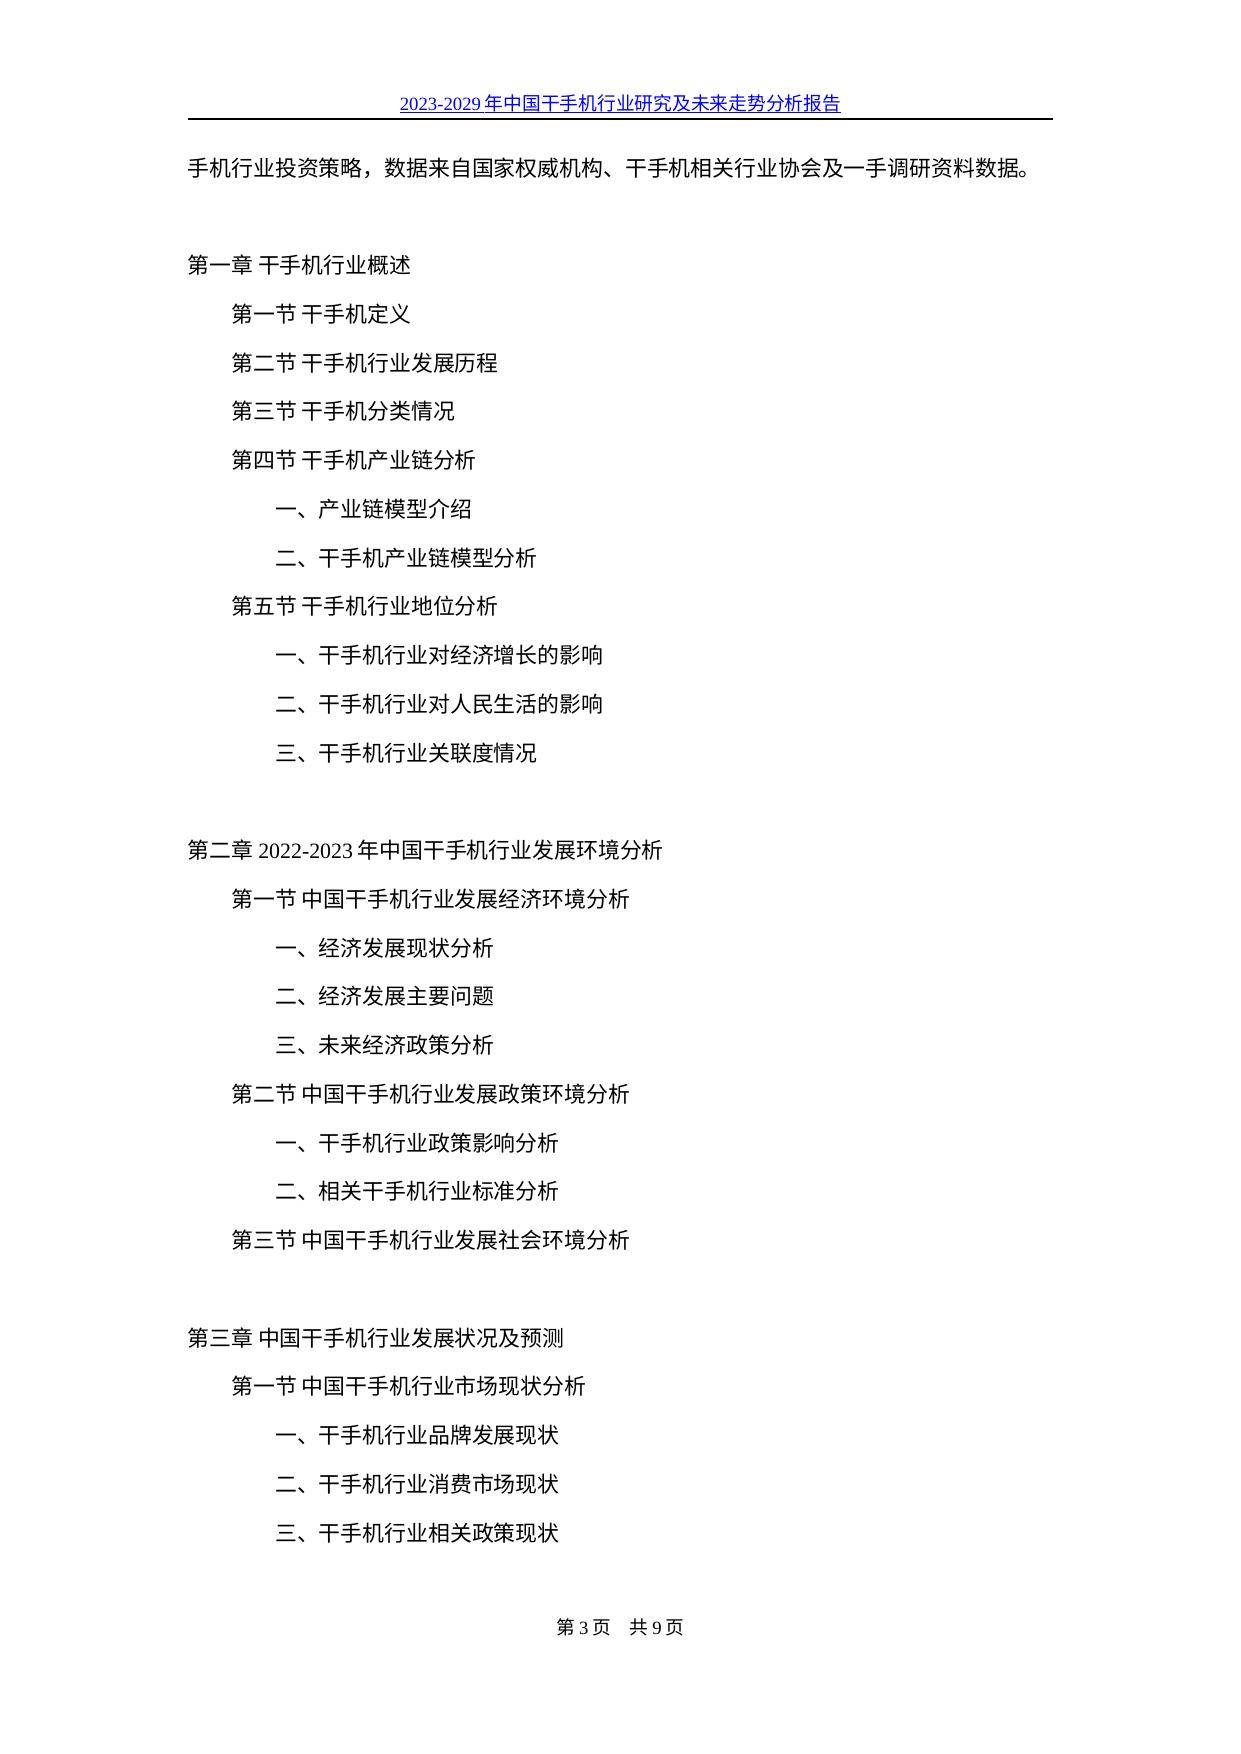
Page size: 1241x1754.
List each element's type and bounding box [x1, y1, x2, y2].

text [187, 150, 1053, 1548]
